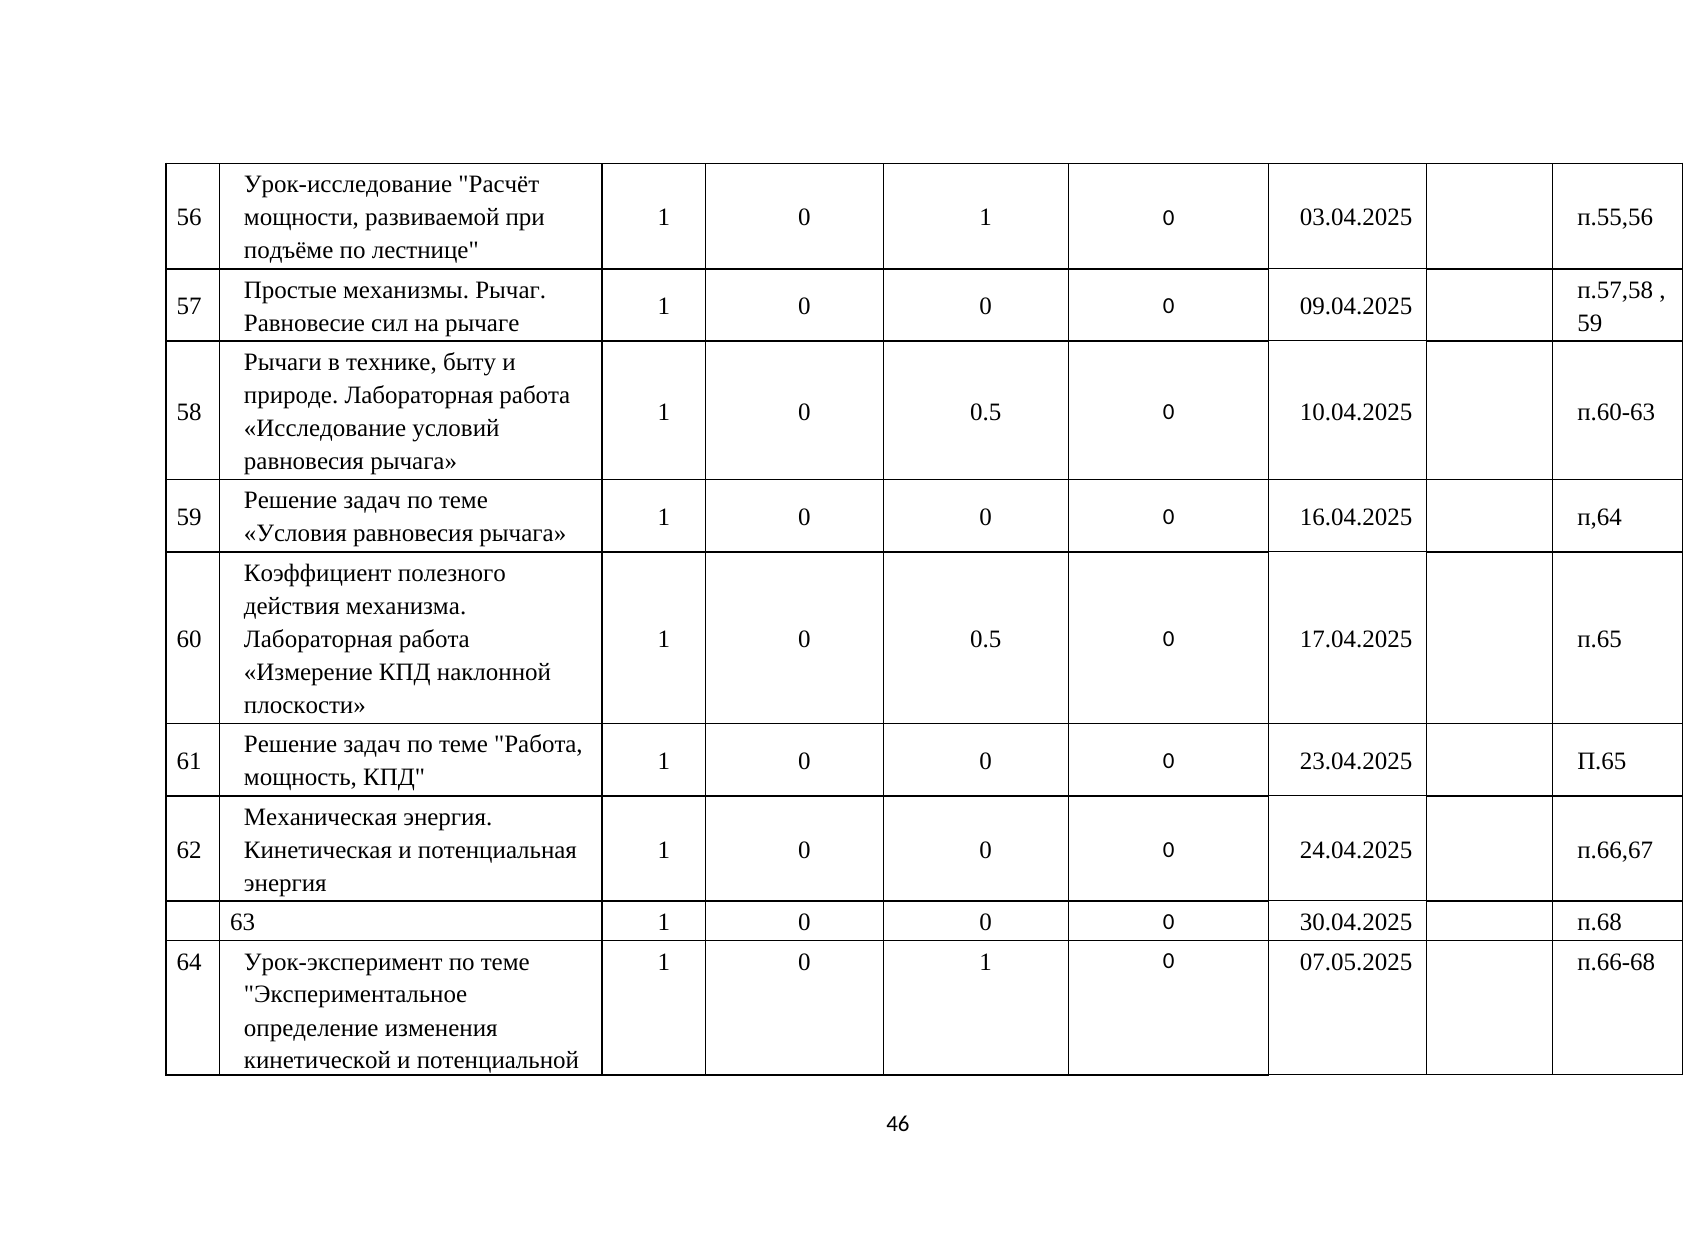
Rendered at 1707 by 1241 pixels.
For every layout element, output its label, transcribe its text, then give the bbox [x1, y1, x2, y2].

table_cell 10.04.2025 [1269, 341, 1426, 479]
table_cell п.60-63 [1553, 342, 1682, 479]
table_cell 07.05.2025 [1269, 941, 1426, 1074]
table_cell 1 [603, 270, 705, 340]
table_cell 57 [167, 270, 219, 340]
table_cell 23.04.2025 [1269, 724, 1426, 795]
table_cell 64 [167, 941, 219, 1074]
table_cell 0 [884, 480, 1068, 551]
table_cell Решение задач по теме «Условия равновесия рычага» [220, 480, 601, 551]
table_cell 0 [1069, 480, 1268, 551]
table_cell [1427, 724, 1552, 795]
table_cell п.57,58 ,59 [1553, 270, 1682, 340]
table_cell 0 [884, 797, 1068, 900]
table_cell 58 [167, 342, 219, 479]
table_cell 03.04.2025 [1269, 164, 1426, 268]
table_cell 0 [1069, 724, 1268, 795]
table_cell [1427, 553, 1552, 723]
table_cell 59 [167, 480, 219, 551]
table_cell 1 [603, 724, 705, 795]
table_cell п,64 [1553, 480, 1682, 551]
table_cell 60 [167, 553, 219, 723]
table_cell Механическая энергия. Кинетическая и потенциальная энергия [220, 797, 601, 900]
table_cell 0 [884, 724, 1068, 795]
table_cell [220, 941, 601, 1074]
table_cell 24.04.2025 [1269, 796, 1426, 900]
table_cell [1427, 270, 1552, 340]
table_cell 1 [884, 164, 1068, 268]
table_cell п.55,56 [1553, 164, 1682, 268]
table_cell [1427, 902, 1552, 940]
table_cell 16.04.2025 [1269, 480, 1426, 551]
table_cell 0.5 [884, 553, 1068, 723]
table_cell [1427, 797, 1552, 900]
table_cell [1427, 342, 1552, 479]
table_cell Урок-исследование "Расчёт мощности, развиваемой при подъёме по лестнице" [220, 164, 601, 268]
table_cell Рычаги в технике, быту и природе. Лабораторная работа «Исследование условий равновесия рычага» [220, 342, 601, 479]
table_cell 0 [706, 797, 883, 900]
table_cell 1 [603, 164, 705, 268]
table_cell 1 [603, 797, 705, 900]
table_cell Простые механизмы. Рычаг. Равновесие сил на рычаге [220, 270, 601, 340]
table_cell 1 [603, 902, 705, 940]
table_cell 0 [1069, 797, 1268, 900]
table_cell 0 [1069, 902, 1268, 940]
table_cell 09.04.2025 [1269, 269, 1426, 340]
table_cell 0 [706, 902, 883, 940]
table_cell 0 [706, 941, 883, 1074]
table_cell 30.04.2025 [1269, 901, 1426, 940]
table_cell 0 [706, 553, 883, 723]
table_cell 0 [706, 270, 883, 340]
table_cell 62 [167, 797, 219, 900]
table_cell 0 [706, 164, 883, 268]
table_cell [1427, 941, 1552, 1074]
table_cell Коэффициент полезного действия механизма. Лабораторная работа «Измерение КПД наклонной плоскости» [220, 553, 601, 723]
table_cell Решение задач по теме "Работа, мощность, КПД" [220, 724, 601, 795]
table_cell 17.04.2025 [1269, 552, 1426, 723]
table_cell 56 [167, 164, 219, 268]
table_cell 0 [706, 342, 883, 479]
table_cell 1 [603, 480, 705, 551]
table_cell 0 [1069, 553, 1268, 723]
table_cell 0 [706, 724, 883, 795]
table_cell 0.5 [884, 342, 1068, 479]
table_cell 0 [884, 270, 1068, 340]
table_cell 0 [884, 902, 1068, 940]
table_cell П.65 [1553, 724, 1682, 795]
table_cell 0 [1069, 164, 1268, 268]
table_cell 1 [884, 941, 1068, 1074]
table_cell 0 [1069, 941, 1268, 1074]
table_cell 0 [1069, 342, 1268, 479]
table_cell п.65 [1553, 553, 1682, 723]
table_cell п.66-68 [1553, 941, 1682, 1074]
table_cell [1427, 164, 1552, 268]
table_cell 61 [167, 724, 219, 795]
table_cell п.66,67 [1553, 797, 1682, 900]
table_cell п.68 [1553, 902, 1682, 940]
table_cell [167, 902, 219, 940]
table_cell 1 [603, 553, 705, 723]
table_cell 0 [1069, 270, 1268, 340]
table_cell 0 [706, 480, 883, 551]
table_cell 63 [220, 902, 601, 940]
table_cell 1 [603, 342, 705, 479]
table_cell [1427, 480, 1552, 551]
table_cell 1 [603, 941, 705, 1074]
